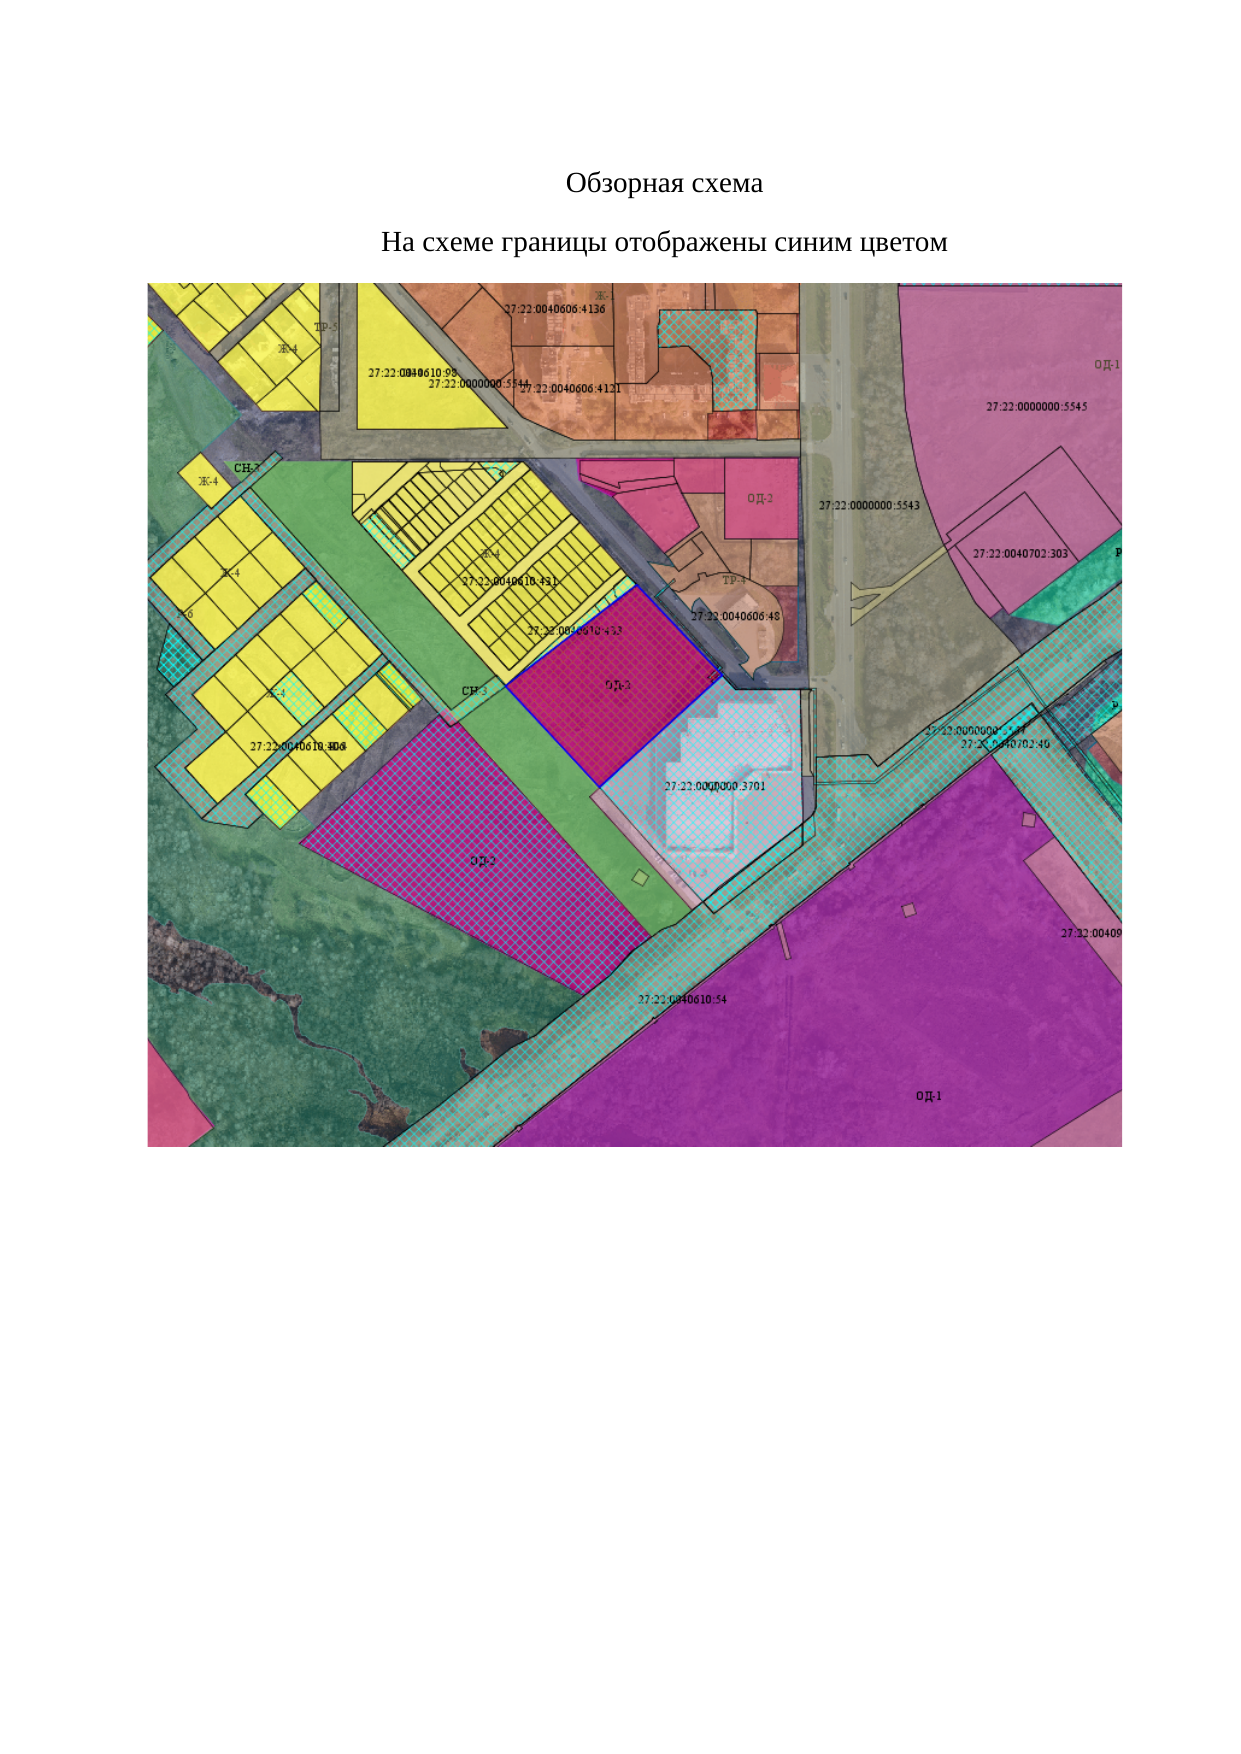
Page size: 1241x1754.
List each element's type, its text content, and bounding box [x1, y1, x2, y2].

text Обзорная схема [177, 165, 1152, 198]
text На схеме границы отображены синим цветом [177, 224, 1152, 258]
picture [147, 283, 1123, 1147]
